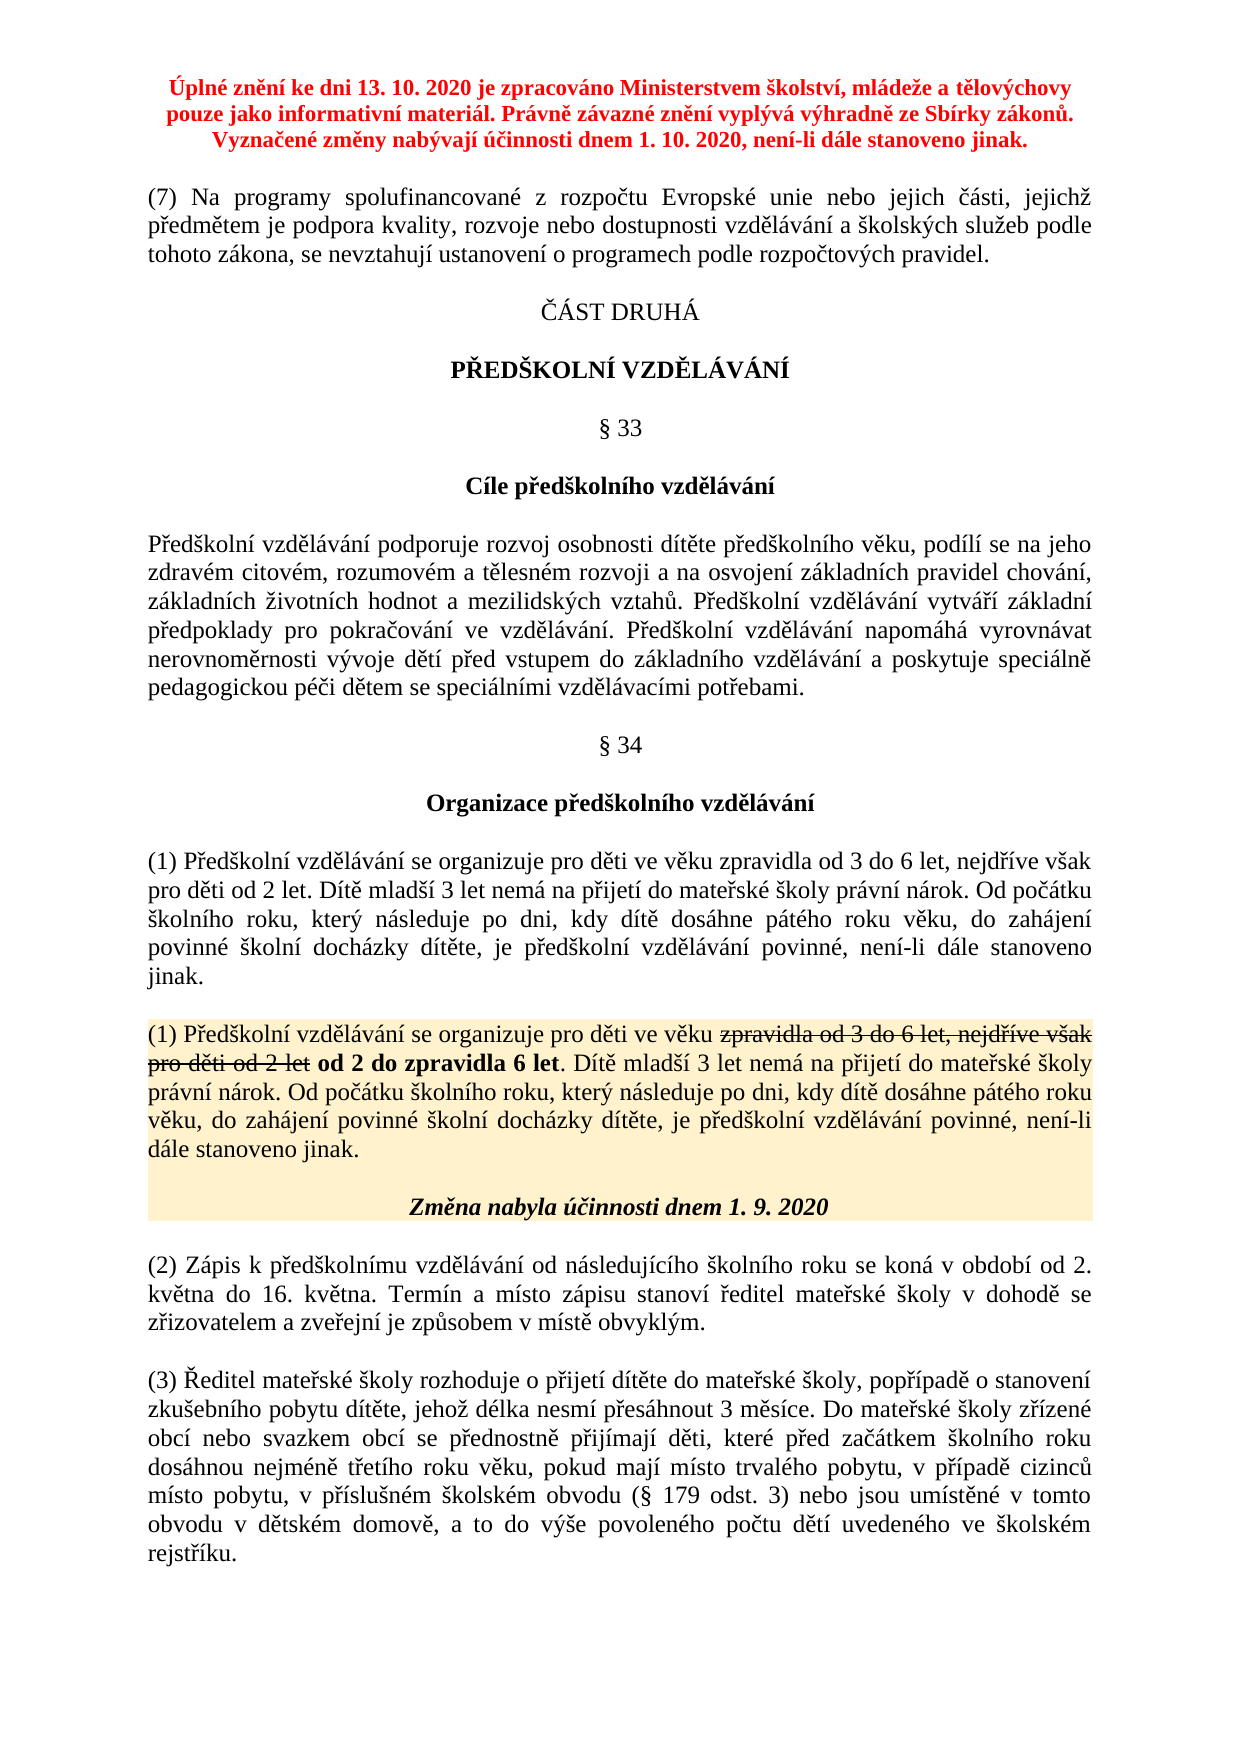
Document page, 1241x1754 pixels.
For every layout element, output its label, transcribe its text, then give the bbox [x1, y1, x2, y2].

text § 34 [148, 730, 1093, 759]
text (1) Předškolní vzdělávání se organizuje pro děti ve věku zpravidla od 3 do 6 let, nejdříve však pro děti od 2 let. Dítě mladší 3 let nemá na přijetí do mateřské školy právní nárok. Od počátku školního roku, který následuje po dni, kdy dítě dosáhne pátého roku věku, do zahájení povinné školní docházky dítěte, je předškolní vzdělávání povinné, není-li dále stanoveno jinak. [148, 846, 1093, 990]
text Cíle předškolního vzdělávání [148, 471, 1093, 499]
text Předškolní vzdělávání podporuje rozvoj osobnosti dítěte předškolního věku, podílí se na jeho zdravém citovém, rozumovém a tělesném rozvoji a na osvojení základních pravidel chování, základních životních hodnot a mezilidských vztahů. Předškolní vzdělávání vytváří základní předpoklady pro pokračování ve vzdělávání. Předškolní vzdělávání napomáhá vyrovnávat nerovnoměrnosti vývoje dětí před vstupem do základního vzdělávání a poskytuje speciálně pedagogickou péči dětem se speciálními vzdělávacími potřebami. [148, 529, 1093, 701]
text Změna nabyla účinnosti dnem 1. 9. 2020 [148, 1192, 1093, 1221]
text (2) Zápis k předškolnímu vzdělávání od následujícího školního roku se koná v období od 2. května do 16. května. Termín a místo zápisu stanoví ředitel mateřské školy v dohodě se zřizovatelem a zveřejní je způsobem v místě obvyklým. [148, 1250, 1093, 1336]
text PŘEDŠKOLNÍ VZDĚLÁVÁNÍ [148, 355, 1093, 384]
text (7) Na programy spolufinancované z rozpočtu Evropské unie nebo jejich části, jejichž předmětem je podpora kvality, rozvoje nebo dostupnosti vzdělávání a školských služeb podle tohoto zákona, se nevztahují ustanovení o programech podle rozpočtových pravidel. [148, 182, 1093, 268]
text ČÁST DRUHÁ [148, 297, 1093, 326]
text § 33 [148, 413, 1093, 442]
text (1) Předškolní vzdělávání se organizuje pro děti ve věku zpravidla od 3 do 6 let, nejdříve však pro děti od 2 let od 2 do zpravidla 6 let. Dítě mladší 3 let nemá na přijetí do mateřské školy právní nárok. Od počátku školního roku, který následuje po dni, kdy dítě dosáhne pátého roku věku, do zahájení povinné školní docházky dítěte, je předškolní vzdělávání povinné, není-li dále stanoveno jinak. [148, 1019, 1093, 1163]
text Organizace předškolního vzdělávání [148, 788, 1093, 817]
text (3) Ředitel mateřské školy rozhoduje o přijetí dítěte do mateřské školy, popřípadě o stanovení zkušebního pobytu dítěte, jehož délka nesmí přesáhnout 3 měsíce. Do mateřské školy zřízené obcí nebo svazkem obcí se přednostně přijímají děti, které před začátkem školního roku dosáhnou nejméně třetího roku věku, pokud mají místo trvalého pobytu, v případě cizinců místo pobytu, v příslušném školském obvodu (§ 179 odst. 3) nebo jsou umístěné v tomto obvodu v dětském domově, a to do výše povoleného počtu dětí uvedeného ve školském rejstříku. [148, 1365, 1093, 1567]
